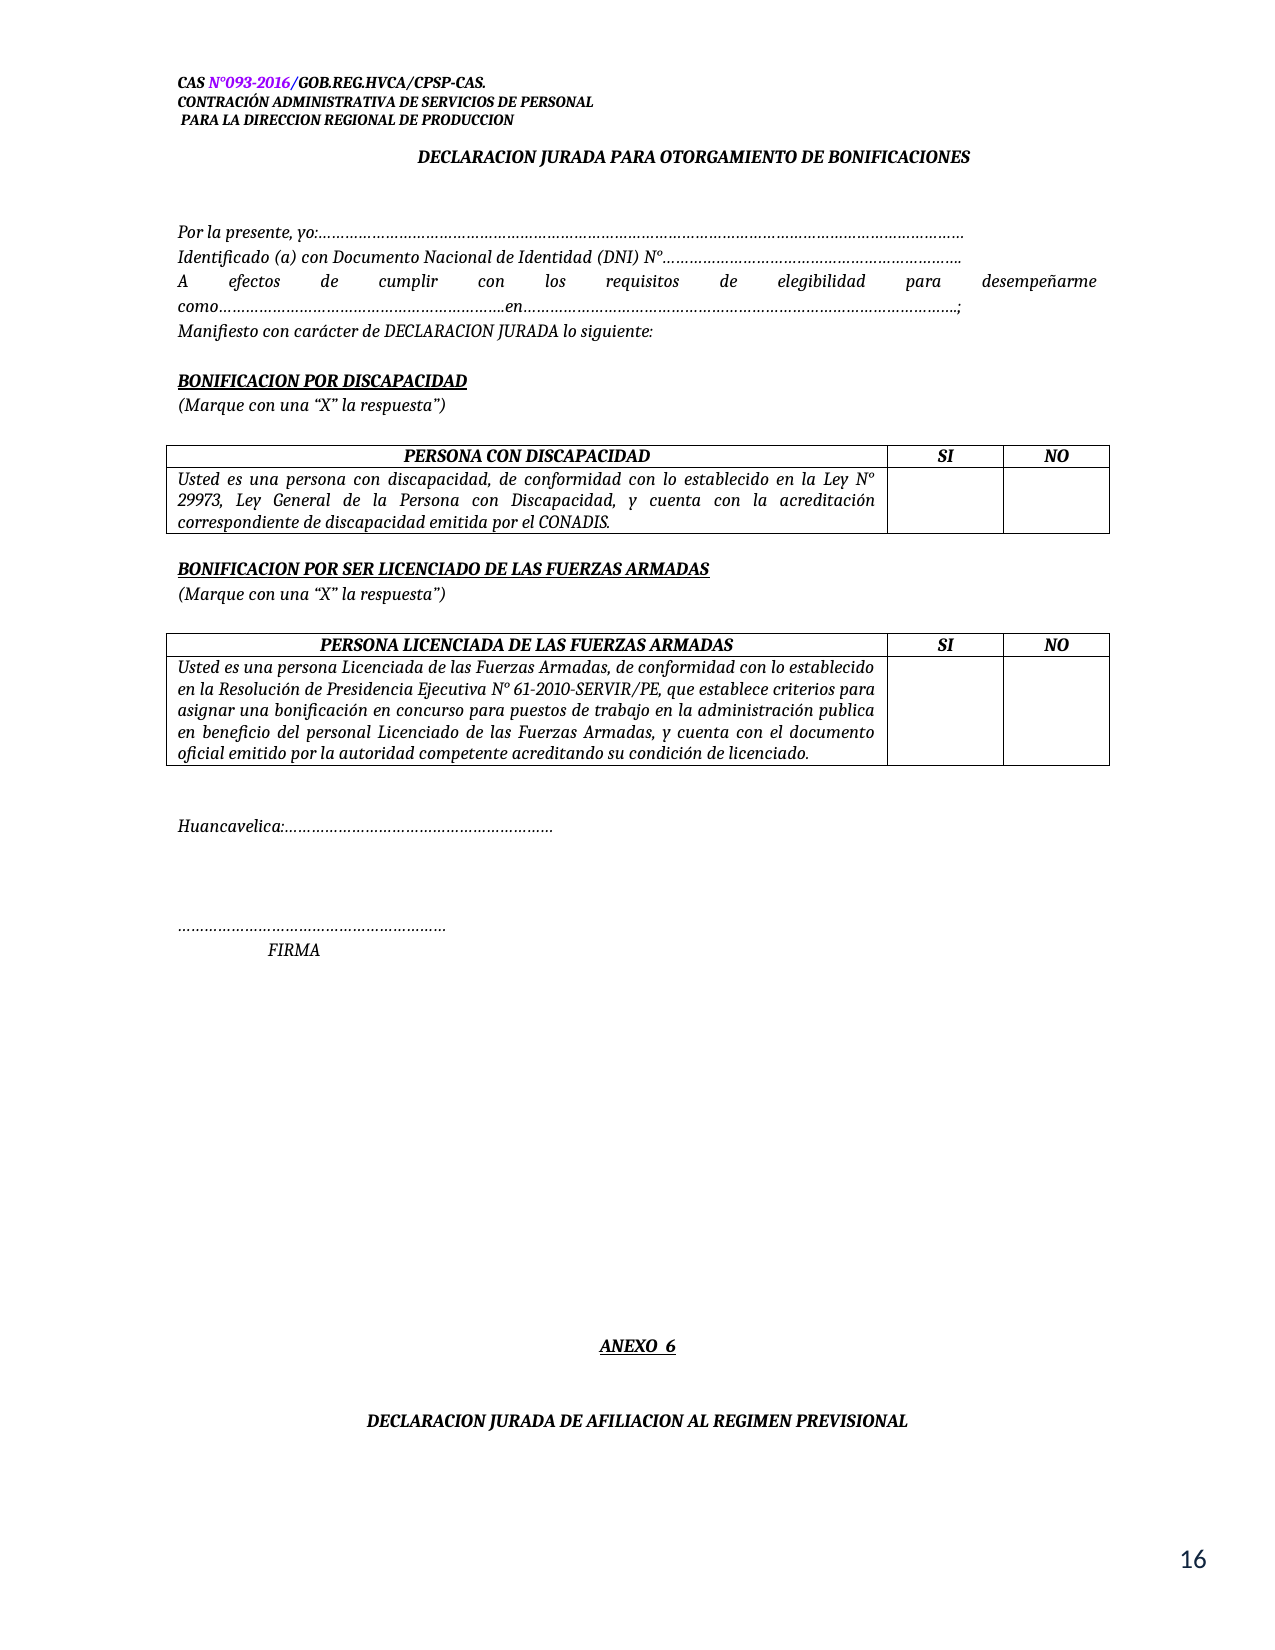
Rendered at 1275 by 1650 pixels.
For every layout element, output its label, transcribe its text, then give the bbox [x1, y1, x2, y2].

text Identificado (a) con Documento Nacional de Identidad (DNI) N°…………………………………………………………. [177, 246, 1098, 268]
table_cell Usted es una persona con discapacidad, de conformidad con lo establecido en la Ley N° 29973, Ley General de la Persona con Discapacidad, y cuenta con la acreditación correspondiente de discapacidad emitida por el CONADIS. [167, 468, 887, 533]
text …………………………………………………… [177, 914, 1098, 936]
text BONIFICACION POR DISCAPACIDAD [177, 370, 1098, 392]
table_cell [1004, 468, 1109, 533]
table_cell [888, 468, 1003, 533]
table_header NO [1004, 634, 1109, 656]
text ANEXO 6 [177, 1336, 1098, 1357]
table_cell Usted es una persona Licenciada de las Fuerzas Armadas, de conformidad con lo establecido en la Resolución de Presidencia Ejecutiva N° 61-2010-SERVIR/PE, que establece criterios para asignar una bonificación en concurso para puestos de trabajo en la administración publica en beneficio del personal Licenciado de las Fuerzas Armadas, y cuenta con el documento oficial emitido por la autoridad competente acreditando su condición de licenciado. [167, 657, 887, 764]
table_header SI [888, 634, 1003, 656]
table_header PERSONA CON DISCAPACIDAD [167, 446, 887, 467]
table_header SI [888, 446, 1003, 467]
text DECLARACION JURADA PARA OTORGAMIENTO DE BONIFICACIONES [290, 147, 1098, 168]
text Manifiesto con carácter de DECLARACION JURADA lo siguiente: [177, 321, 1098, 342]
text Huancavelica:…………………………………………………… [177, 815, 1098, 837]
text (Marque con una “X” la respuesta”) [177, 395, 1098, 416]
text BONIFICACION POR SER LICENCIADO DE LAS FUERZAS ARMADAS [177, 559, 1098, 580]
table_cell [888, 657, 1003, 764]
text A efectos de cumplir con los requisitos de elegibilidad para desempeñarme como……………………………………………………….en…………………………………………………………………………………….; [177, 271, 1098, 317]
table_header NO [1004, 446, 1109, 467]
text (Marque con una “X” la respuesta”) [177, 583, 1098, 605]
text FIRMA [177, 939, 1098, 961]
table_cell [1004, 657, 1109, 764]
table_header PERSONA LICENCIADA DE LAS FUERZAS ARMADAS [167, 634, 887, 656]
text DECLARACION JURADA DE AFILIACION AL REGIMEN PREVISIONAL [177, 1410, 1098, 1432]
text Por la presente, yo:……………………………………………………………………………………………………………………………… [177, 221, 1098, 243]
